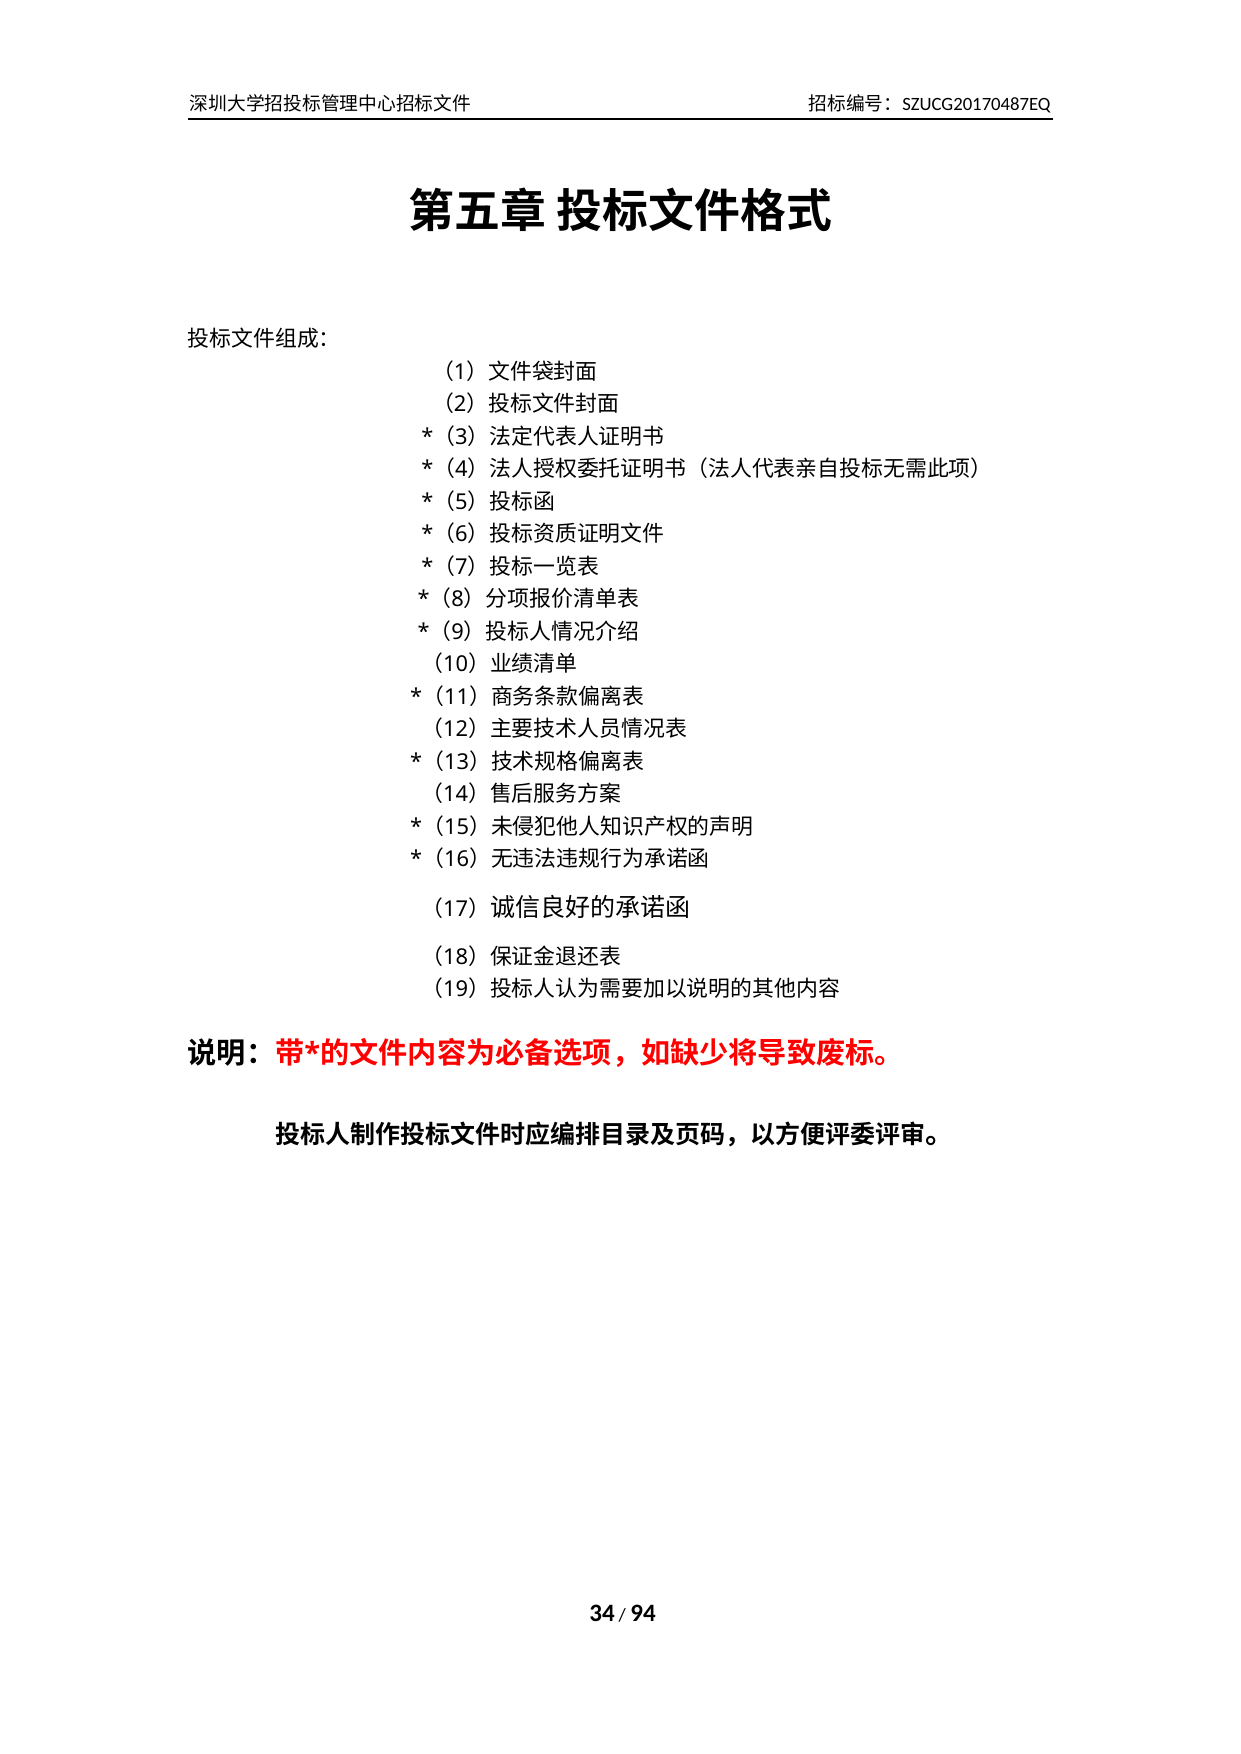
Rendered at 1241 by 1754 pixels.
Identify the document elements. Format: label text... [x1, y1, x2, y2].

text *（8）分项报价清单表 [187, 581, 1053, 613]
text *（16）无违法违规行为承诺函 [262, 841, 1053, 873]
text *（6）投标资质证明文件 [262, 516, 1053, 548]
text 投标人制作投标文件时应编排目录及页码，以方便评委评审。 [231, 1098, 1053, 1163]
text *（4）法人授权委托证明书（法人代表亲自投标无需此项） [262, 451, 1053, 483]
text 第五章 投标文件格式 [187, 158, 1053, 256]
text *（15）未侵犯他人知识产权的声明 [262, 808, 1053, 841]
text *（3）法定代表人证明书 [262, 418, 1053, 451]
text *（9）投标人情况介绍 [187, 613, 1053, 646]
text *（5）投标函 [262, 483, 1053, 516]
text 投标文件组成： [187, 321, 1053, 353]
text （17）诚信良好的承诺函 [262, 873, 1053, 938]
text （19）投标人认为需要加以说明的其他内容 [262, 971, 1053, 1003]
text 说明：带*的文件内容为必备选项，如缺少将导致废标。 [187, 1018, 1053, 1083]
text （2）投标文件封面 [262, 386, 1053, 418]
text *（13）技术规格偏离表 [262, 743, 1053, 776]
text *（11）商务条款偏离表 [262, 678, 1053, 711]
text （14）售后服务方案 [262, 776, 1053, 808]
text （18）保证金退还表 [262, 938, 1053, 971]
text （10）业绩清单 [262, 646, 1053, 678]
text （1）文件袋封面 [262, 353, 1053, 386]
text （12）主要技术人员情况表 [262, 711, 1053, 743]
text *（7）投标一览表 [262, 548, 1053, 581]
